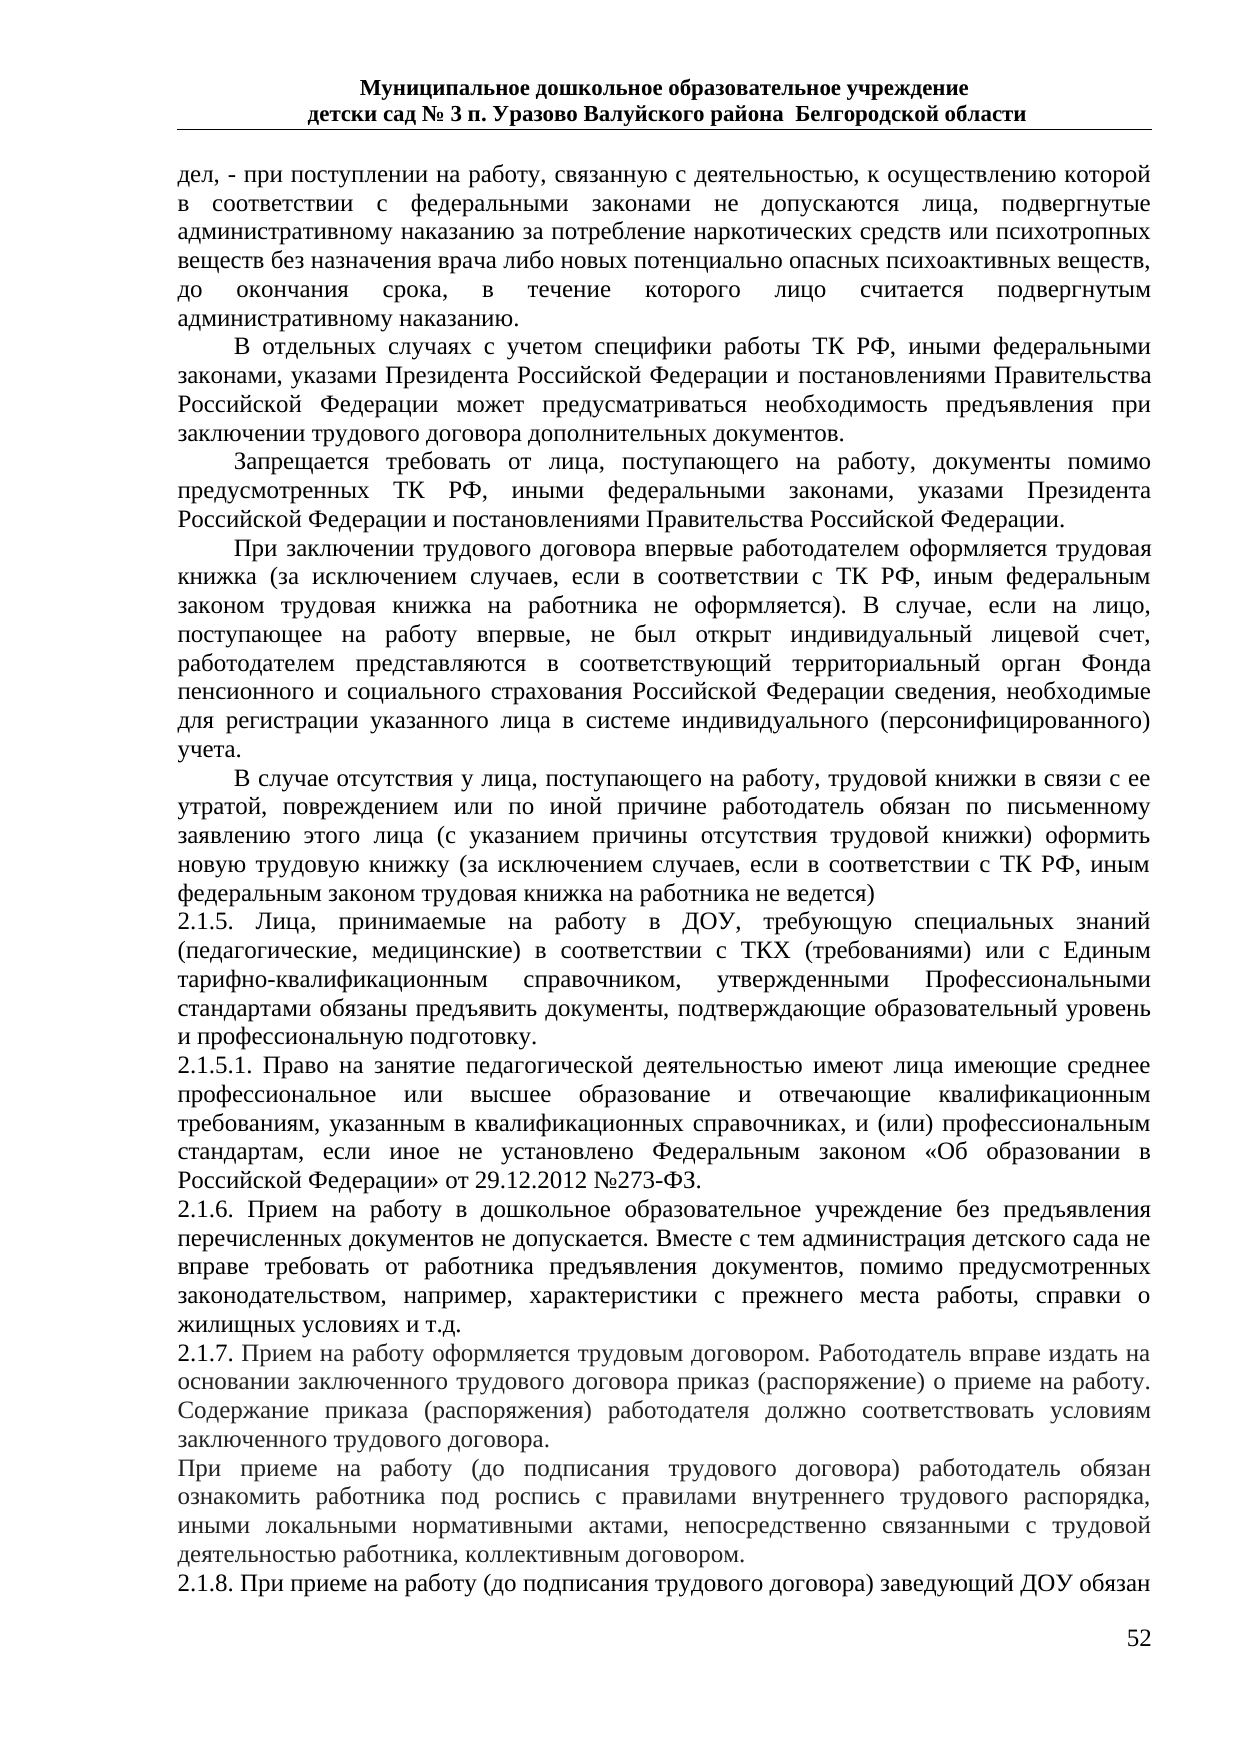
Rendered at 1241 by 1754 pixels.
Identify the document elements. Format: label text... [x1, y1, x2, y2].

text При заключении трудового договора впервые работодателем оформляется трудовая книжка (за исключением случаев, если в соответствии с ТК РФ, иным федеральным законом трудовая книжка на работника не оформляется). В случае, если на лицо, поступающее на работу впервые, не был открыт индивидуальный лицевой счет, работодателем представляются в соответствующий территориальный орган Фонда пенсионного и социального страхования Российской Федерации сведения, необходимые для регистрации указанного лица в системе индивидуального (персонифицированного) учета. [177, 533, 1152, 763]
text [177, 159, 1152, 331]
text При приеме на работу (до подписания трудового договора) работодатель обязан ознакомить работника под роспись с правилами внутреннего трудового распорядка, иными локальными нормативными актами, непосредственно связанными с трудовой деятельностью работника, коллективным договором. [177, 1453, 1152, 1568]
text 2.1.6. Прием на работу в дошкольное образовательное учреждение без предъявления перечисленных документов не допускается. Вместе с тем администрация детского сада не вправе требовать от работника предъявления документов, помимо предусмотренных законодательством, например, характеристики с прежнего места работы, справки о жилищных условиях и т.д. [177, 1194, 1152, 1338]
text В отдельных случаях с учетом специфики работы ТК РФ, иными федеральными законами, указами Президента Российской Федерации и постановлениями Правительства Российской Федерации может предусматриваться необходимость предъявления при заключении трудового договора дополнительных документов. [177, 331, 1152, 446]
text 2.1.7. Прием на работу оформляется трудовым договором. Работодатель вправе издать на основании заключенного трудового договора приказ (распоряжение) о приеме на работу. Содержание приказа (распоряжения) работодателя должно соответствовать условиям заключенного трудового договора. [177, 1338, 1152, 1453]
text Запрещается требовать от лица, поступающего на работу, документы помимо предусмотренных ТК РФ, иными федеральными законами, указами Президента Российской Федерации и постановлениями Правительства Российской Федерации. [177, 446, 1152, 533]
text 2.1.5.1. Право на занятие педагогической деятельностью имеют лица имеющие среднее профессиональное или высшее образование и отвечающие квалификационным требованиям, указанным в квалификационных справочниках, и (или) профессиональным стандартам, если иное не установлено Федеральным законом «Об образовании в Российской Федерации» от 29.12.2012 №273-ФЗ. [177, 1050, 1152, 1194]
text В случае отсутствия у лица, поступающего на работу, трудовой книжки в связи с ее утратой, повреждением или по иной причине работодатель обязан по письменному заявлению этого лица (с указанием причины отсутствия трудовой книжки) оформить новую трудовую книжку (за исключением случаев, если в соответствии с ТК РФ, иным федеральным законом трудовая книжка на работника не ведется) [177, 763, 1152, 906]
text 2.1.5. Лица, принимаемые на работу в ДОУ, требующую специальных знаний (педагогические, медицинские) в соответствии с ТКХ (требованиями) или с Единым тарифно-квалификационным справочником, утвержденными Профессиональными стандартами обязаны предъявить документы, подтверждающие образовательный уровень и профессиональную подготовку. [177, 906, 1152, 1050]
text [177, 1568, 1152, 1596]
